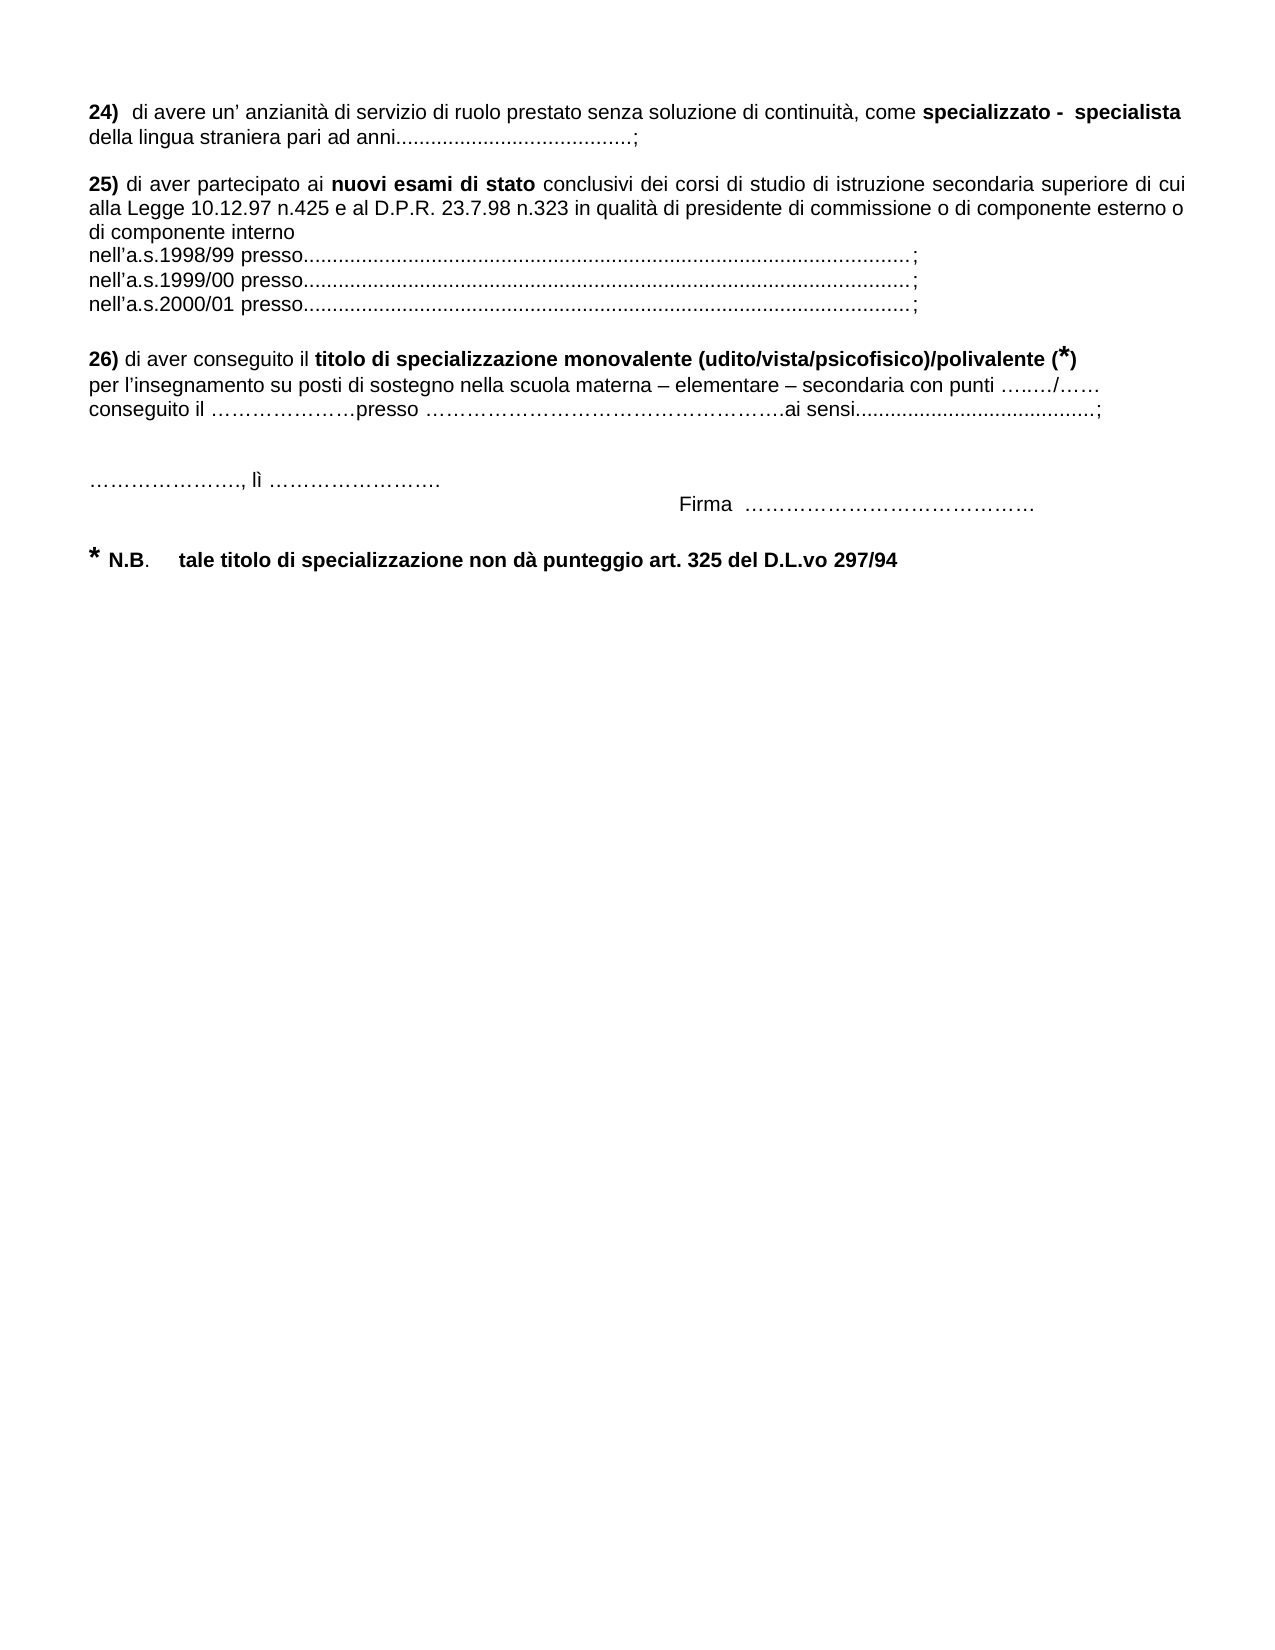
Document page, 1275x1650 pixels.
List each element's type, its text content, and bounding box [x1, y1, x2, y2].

text nell’a.s.1998/99 presso ; [89, 244, 1198, 267]
text …………………., lì ……………………. [89, 469, 1198, 493]
text nell’a.s.2000/01 presso ; [89, 291, 1198, 315]
text della lingua straniera pari ad anni ; [89, 124, 1198, 148]
text * N.B. tale titolo di specializzazione non dà punteggio art. 325 del D.L.vo 297/94 [89, 540, 1198, 574]
text Firma …………………………………… [679, 493, 1198, 516]
list di aver partecipato ai nuovi esami di stato conclusivi dei corsi di studio di istruzione secondaria superiore di cui alla Legge 10.12.97 n.425 e al D.P.R. 23.7.98 n.323 in qualità di presidente di commissione o di componente esterno o di componente interno [89, 172, 1186, 244]
list di avere un’ anzianità di servizio di ruolo prestato senza soluzione di continuità, come specializzato - specialista [89, 100, 1198, 124]
list di aver conseguito il titolo di specializzazione monovalente (udito/vista/psicofisico)/polivalente (*) per l’insegnamento su posti di sostegno nella scuola materna – elementare – secondaria con punti …..…/…… conseguito il …………………presso …………………………………………….ai sensi ; [89, 339, 1112, 421]
text nell’a.s.1999/00 presso ; [89, 267, 1198, 291]
